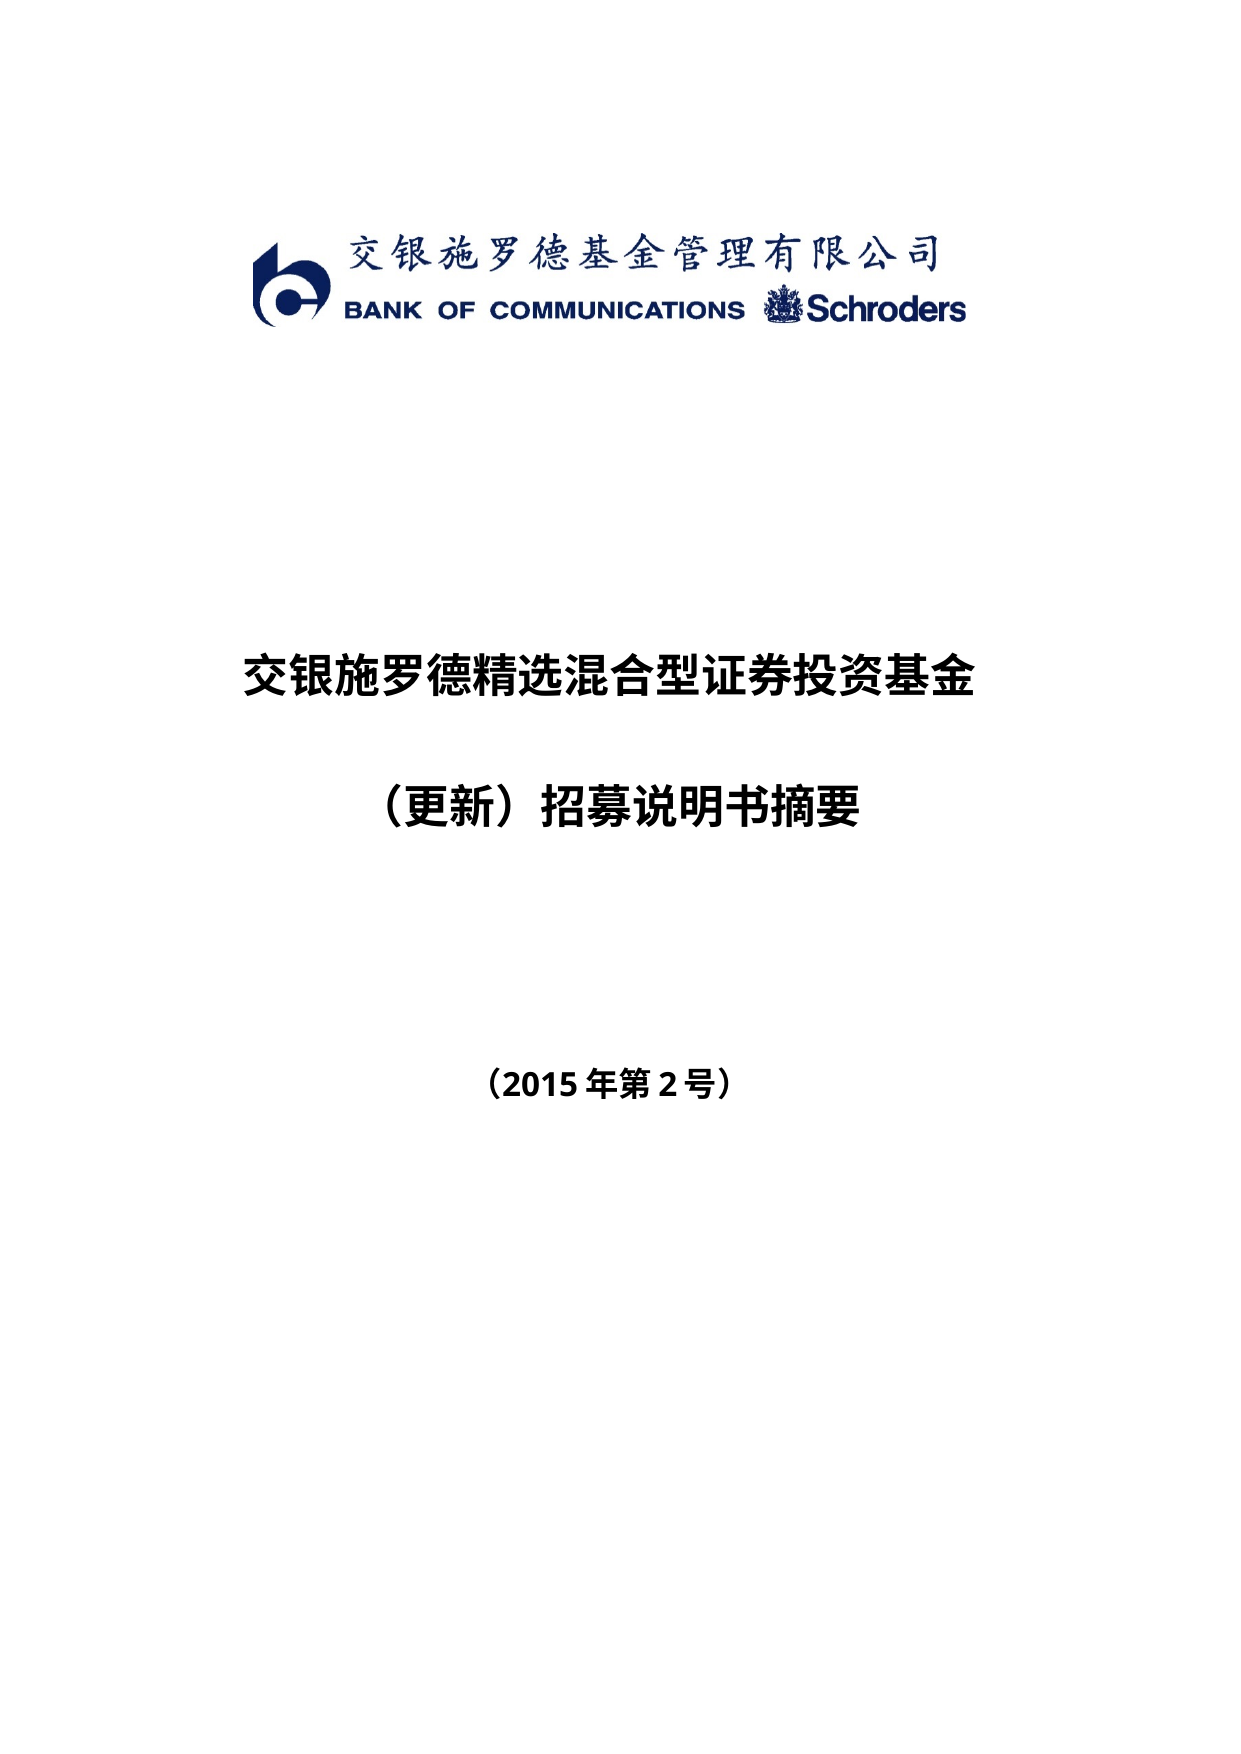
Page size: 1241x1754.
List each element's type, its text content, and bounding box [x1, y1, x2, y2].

text 交银施罗德精选混合型证券投资基金 [169, 624, 1050, 722]
picture [253, 233, 966, 327]
text （2015年第2号） [169, 1049, 1050, 1114]
text （更新）招募说明书摘要 [169, 755, 1050, 852]
